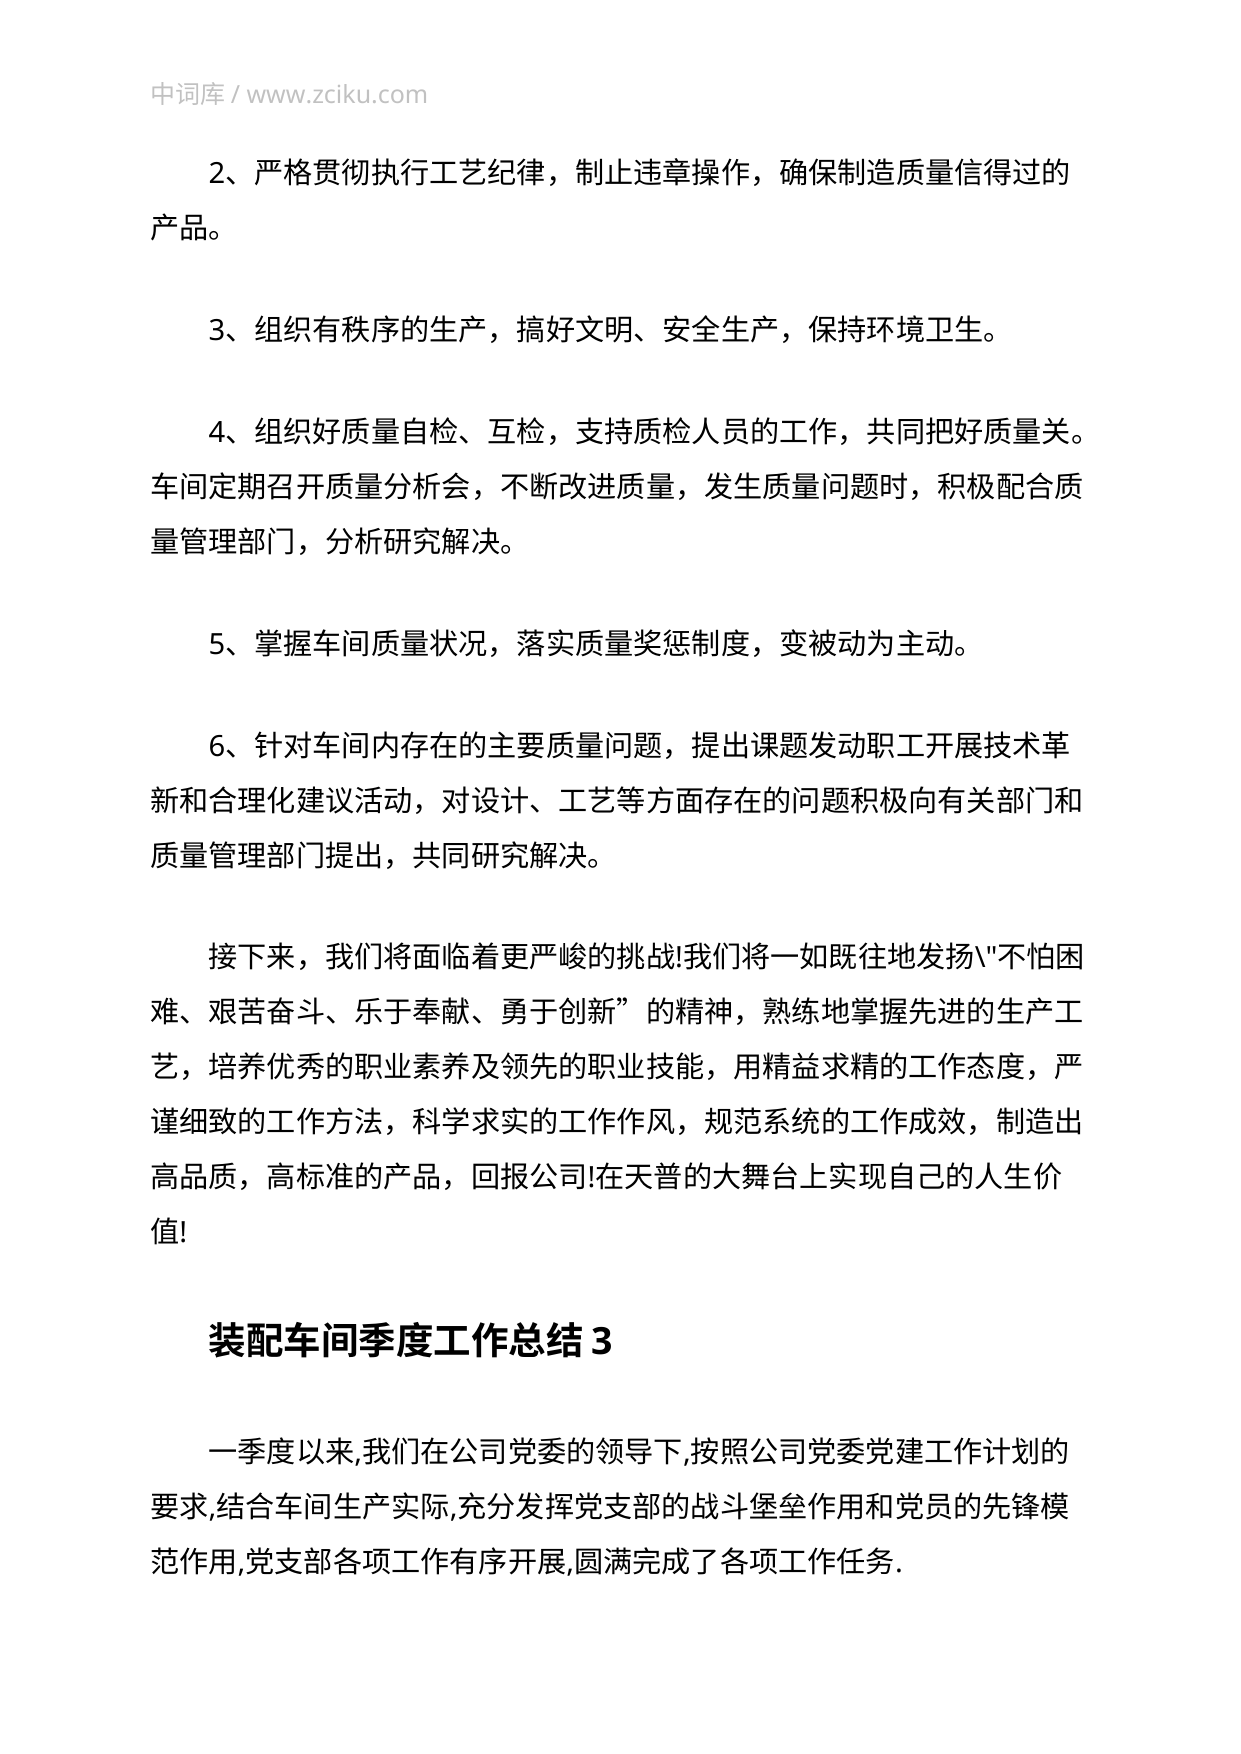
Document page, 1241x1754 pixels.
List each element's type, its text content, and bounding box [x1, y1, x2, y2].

text 4、组织好质量自检、互检，支持质检人员的工作，共同把好质量关。车间定期召开质量分析会，不断改进质量，发生质量问题时，积极配合质量管理部门，分析研究解决。 [150, 409, 1090, 561]
text 6、针对车间内存在的主要质量问题，提出课题发动职工开展技术革新和合理化建议活动，对设计、工艺等方面存在的问题积极向有关部门和质量管理部门提出，共同研究解决。 [150, 722, 1090, 874]
text 5、掌握车间质量状况，落实质量奖惩制度，变被动为主动。 [150, 620, 1090, 663]
text 一季度以来,我们在公司党委的领导下,按照公司党委党建工作计划的要求,结合车间生产实际,充分发挥党支部的战斗堡垒作用和党员的先锋模范作用,党支部各项工作有序开展,圆满完成了各项工作任务. [150, 1428, 1090, 1581]
text 2、严格贯彻执行工艺纪律，制止违章操作，确保制造质量信得过的产品。 [150, 150, 1090, 247]
text 接下来，我们将面临着更严峻的挑战!我们将一如既往地发扬\"不怕困难、艰苦奋斗、乐于奉献、勇于创新”的精神，熟练地掌握先进的生产工艺，培养优秀的职业素养及领先的职业技能，用精益求精的工作态度，严谨细致的工作方法，科学求实的工作作风，规范系统的工作成效，制造出高品质，高标准的产品，回报公司!在天普的大舞台上实现自己的人生价值! [150, 934, 1090, 1251]
text 3、组织有秩序的生产，搞好文明、安全生产，保持环境卫生。 [150, 307, 1090, 349]
text 装配车间季度工作总结3 [150, 1311, 1090, 1365]
